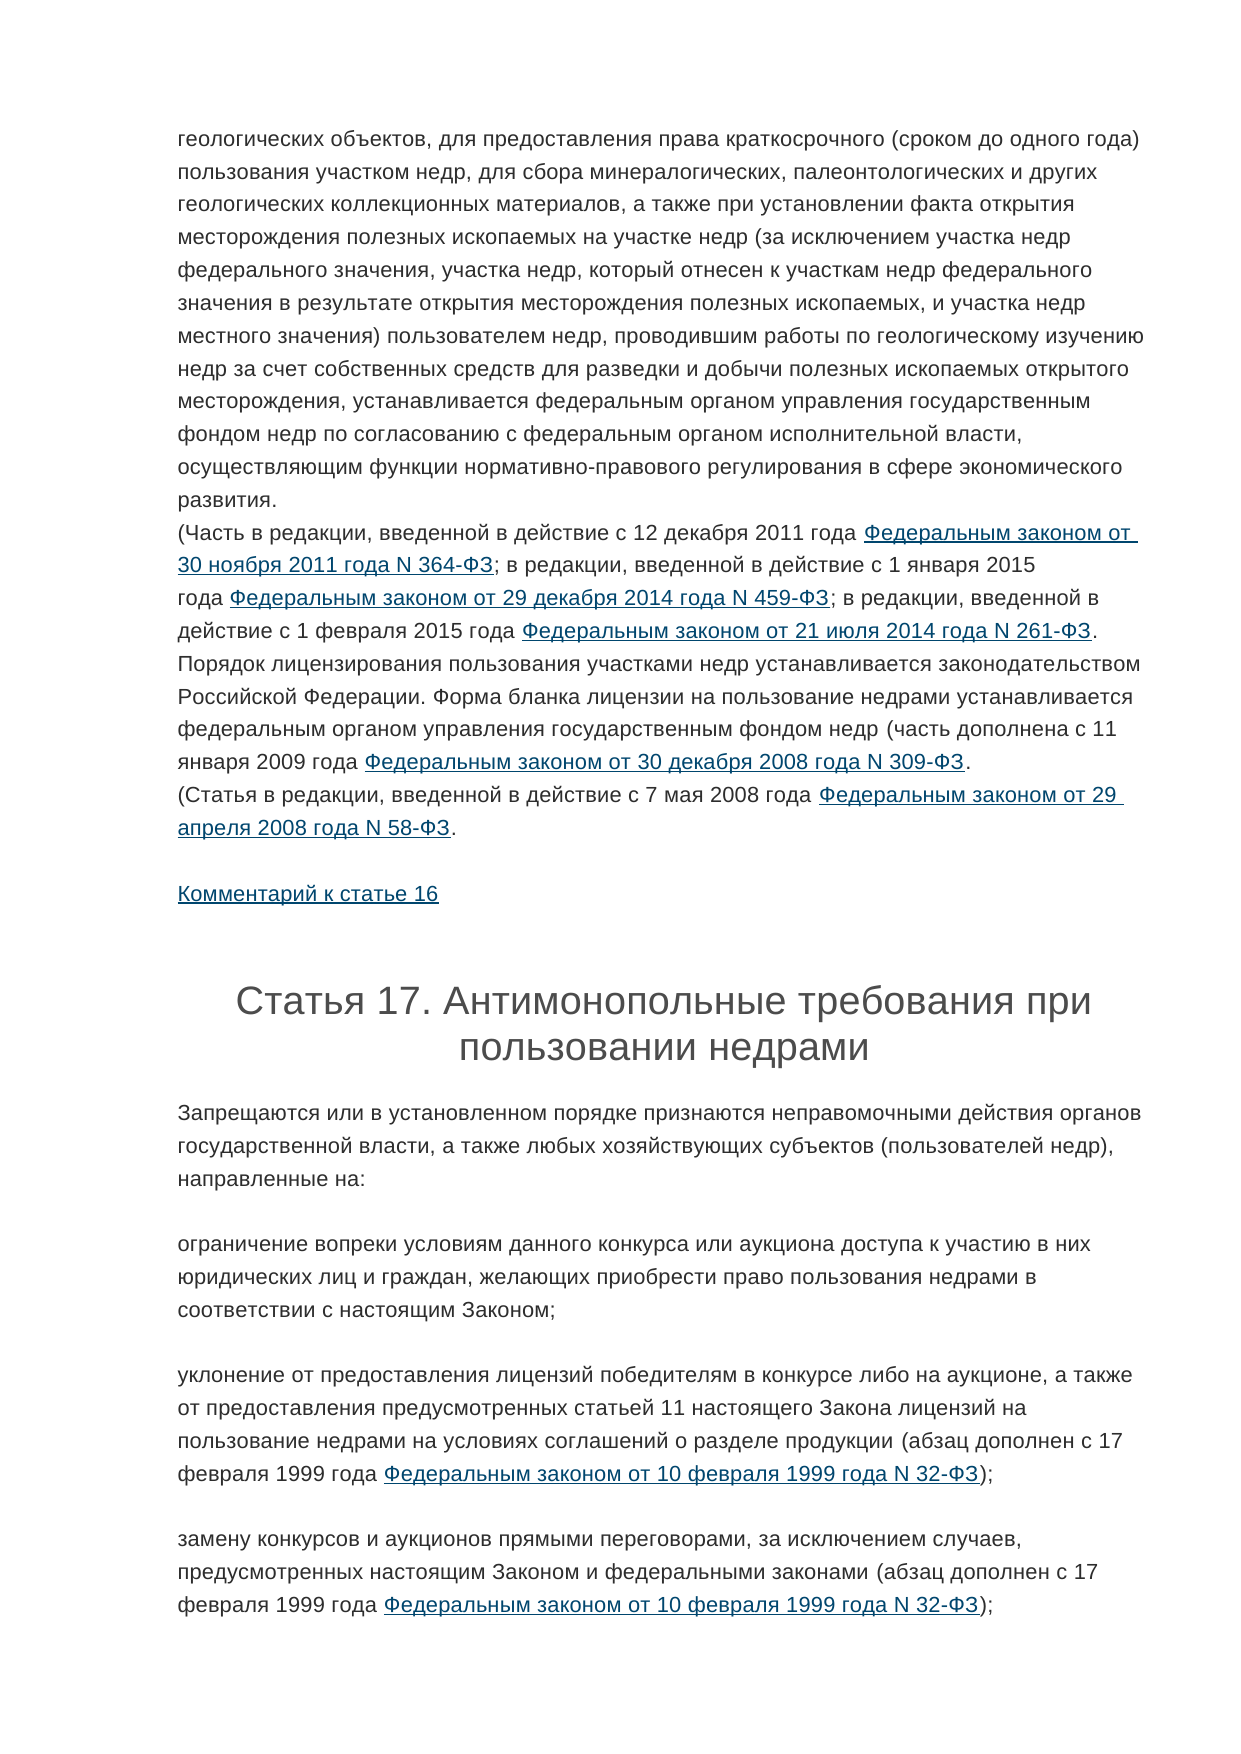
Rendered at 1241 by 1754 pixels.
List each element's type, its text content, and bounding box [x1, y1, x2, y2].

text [177, 118, 1152, 643]
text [177, 1092, 1152, 1617]
text Статья 17. Антимонопольные требования при пользовании недрами [177, 977, 1152, 1069]
text Порядок лицензирования пользования участками недр устанавливается законодательством Российской Федерации. Форма бланка лицензии на пользование недрами устанавливается федеральным органом управления государственным фондом недр (часть дополнена с 11 января 2009 года Федеральным законом от 30 декабря 2008 года N 309-ФЗ. (Статья в редакции, введенной в действие с 7 мая 2008 года Федеральным законом от 29 апреля 2008 года N 58-ФЗ. Комментарий к статье 16 [177, 643, 1152, 938]
